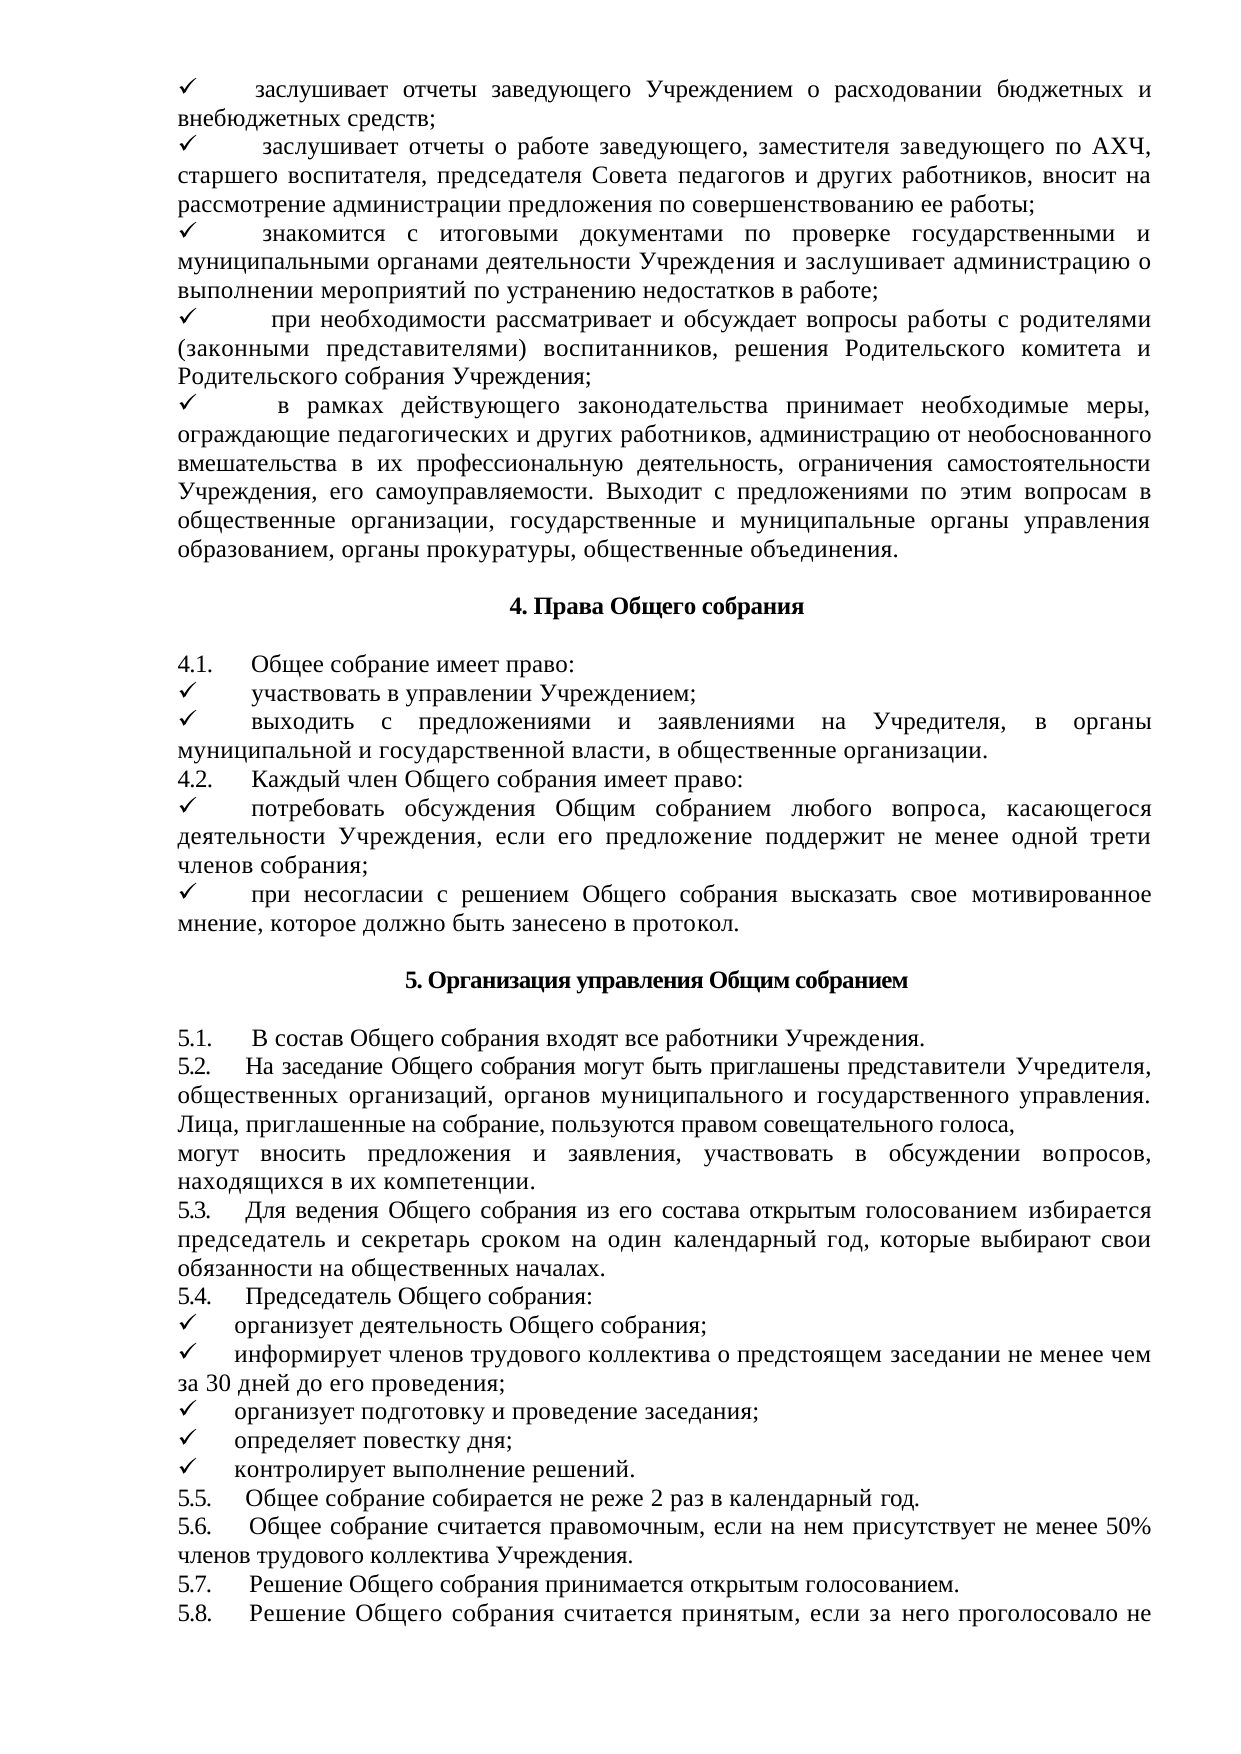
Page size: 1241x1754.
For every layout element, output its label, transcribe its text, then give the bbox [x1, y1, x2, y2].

list знакомится с итоговыми документами по проверке государственными и муниципальными органами деятельности Учреждения и заслушивает администрацию о выполнении мероприятий по устранению недостатков в работе; [177, 218, 1152, 304]
text 4.1. Общее собрание имеет право: [177, 649, 1152, 678]
list Общее собрание считается правомочным, если на нем присутствует не менее 50% членов трудового коллектива Учреждения. [177, 1511, 1152, 1569]
list заслушивает отчеты заведующего Учреждением о расходовании бюджетных и внебюджетных средств; [177, 74, 1152, 131]
list организует подготовку и проведение заседания; [177, 1396, 1152, 1425]
list контролирует выполнение решений. [177, 1454, 1152, 1483]
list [177, 1598, 1152, 1626]
list Для ведения Общего собрания из его состава открытым голосованием избирается председатель и секретарь сроком на один календарный год, которые выбирают свои обязанности на общественных началах. [177, 1195, 1152, 1281]
list заслушивает отчеты о работе заведующего, заместителя заведующего по АХЧ, старшего воспитателя, председателя Совета педагогов и других работников, вносит на рассмотрение администрации предложения по совершенствованию ее работы; [177, 131, 1152, 218]
list выходить с предложениями и заявлениями на Учредителя, в органы муниципальной и государственной власти, в общественные организации. [177, 706, 1152, 764]
list определяет повестку дня; [177, 1425, 1152, 1454]
text 4. Права Общего собрания [162, 591, 1152, 620]
list На заседание Общего собрания могут быть приглашены представители Учредителя, общественных организаций, органов муниципального и государственного управления. Лица, приглашенные на собрание, пользуются правом совещательного голоса, [177, 1051, 1152, 1138]
text 4.2. Каждый член Общего собрания имеет право: [177, 764, 1152, 793]
list Председатель Общего собрания: [177, 1281, 1152, 1310]
text 5. Организация управления Общим собранием [162, 965, 1152, 994]
list Решение Общего собрания принимается открытым голосованием. [177, 1569, 1152, 1598]
list информирует членов трудового коллектива о предстоящем заседании не менее чем за 30 дней до его проведения; [177, 1339, 1152, 1396]
list потребовать обсуждения Общим собранием любого вопроса, касающегося деятельности Учреждения, если его предложение поддержит не менее одной трети членов собрания; [177, 793, 1152, 879]
list в рамках действующего законодательства принимает необходимые меры, ограждающие педагогических и других работников, администрацию от необоснованного вмешательства в их профессиональную деятельность, ограничения самостоятельности Учреждения, его самоуправляемости. Выходит с предложениями по этим вопросам в общественные организации, государственные и муниципальные органы управления образованием, органы прокуратуры, общественные объединения. [177, 390, 1152, 563]
list при несогласии с решением Общего собрания высказать свое мотивированное мнение, которое должно быть занесено в протокол. [177, 879, 1152, 936]
text 5.5. Общее собрание собирается не реже 2 раз в календарный год. [177, 1483, 1152, 1511]
list организует деятельность Общего собрания; [177, 1310, 1152, 1339]
list при необходимости рассматривает и обсуждает вопросы работы с родителями (законными представителями) воспитанников, решения Родительского комитета и Родительского собрания Учреждения; [177, 304, 1152, 390]
list В состав Общего собрания входят все работники Учреждения. [177, 1023, 1152, 1051]
text могут вносить предложения и заявления, участвовать в обсуждении вопросов, находящихся в их компетенции. [177, 1138, 1152, 1195]
list участвовать в управлении Учреждением; [177, 678, 1152, 706]
